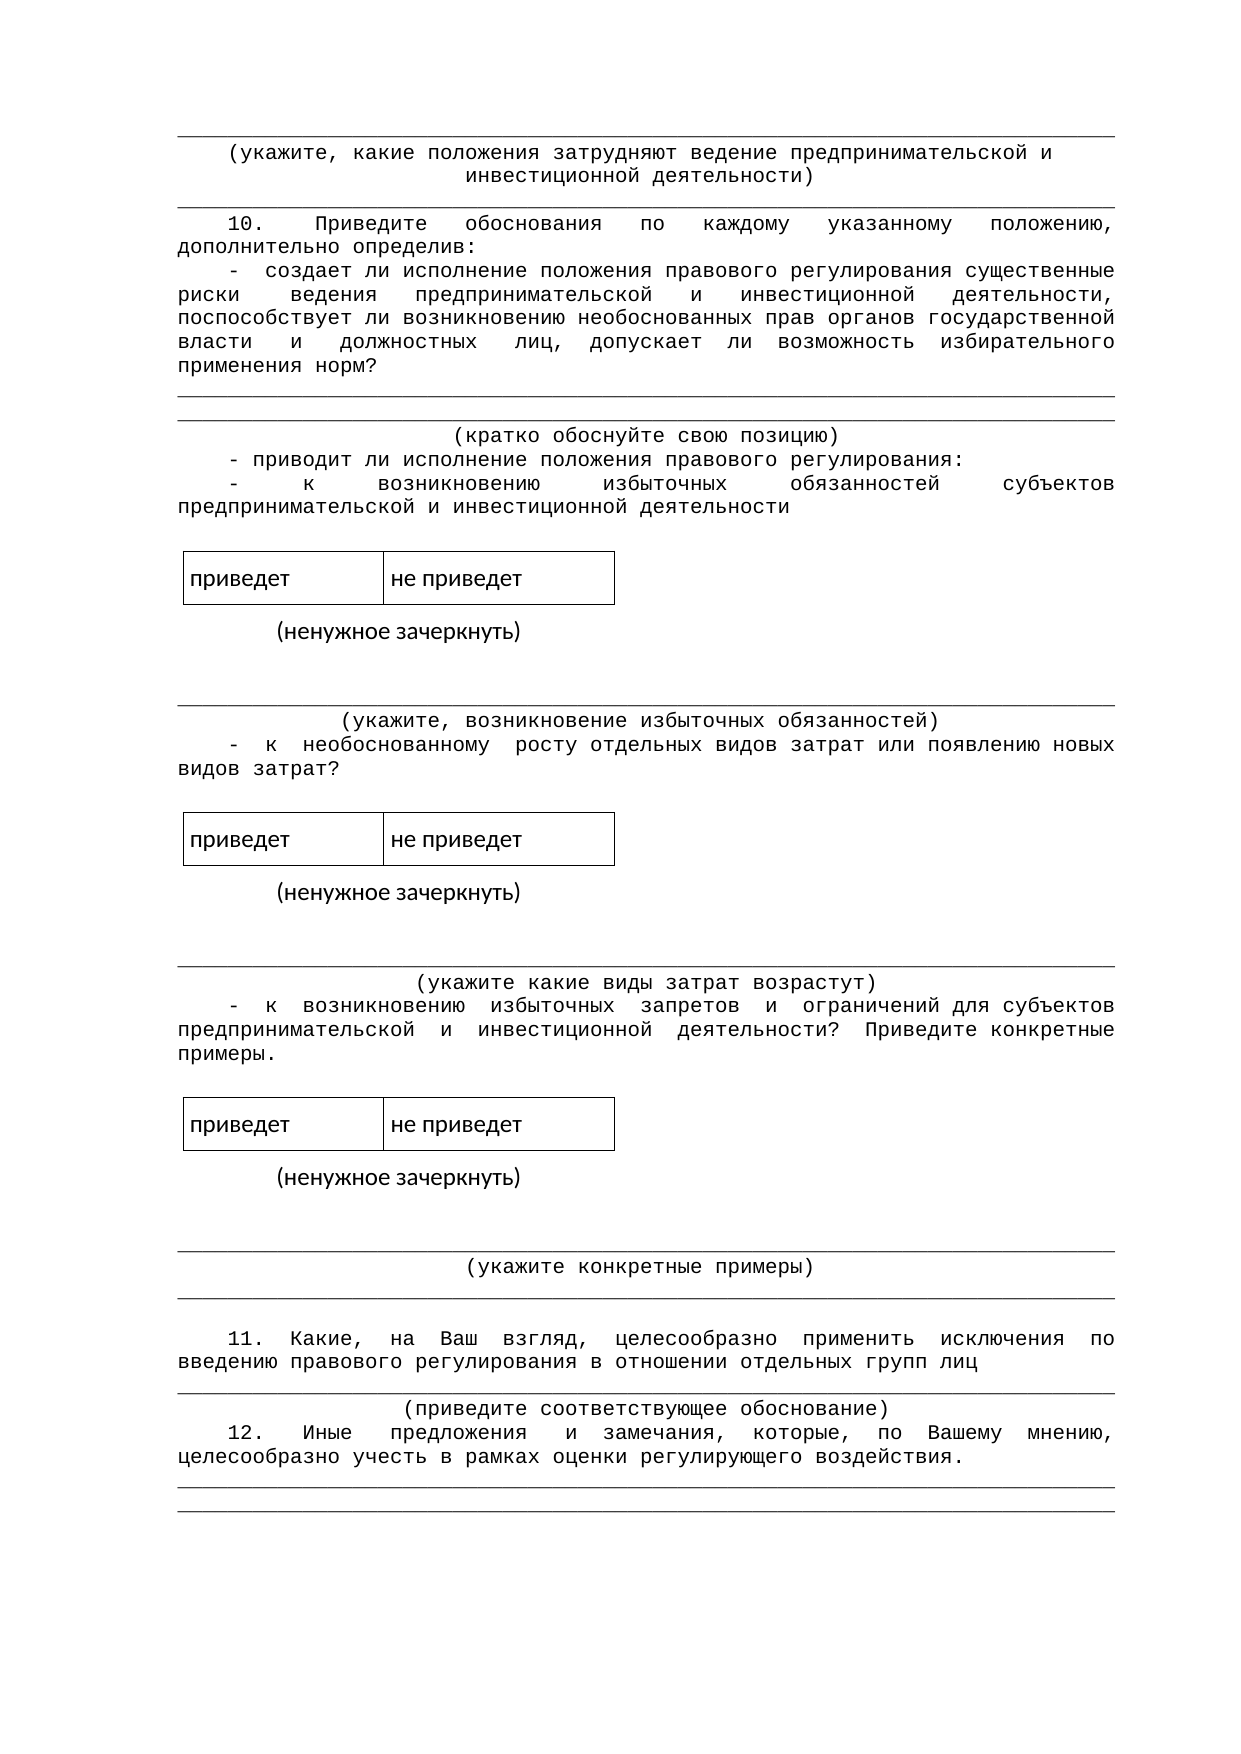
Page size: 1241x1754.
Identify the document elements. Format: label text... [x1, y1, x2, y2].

text поспособствует ли возникновению необоснованных прав органов государственной [177, 307, 1152, 331]
text 12. Иные предложения и замечания, которые, по Вашему мнению, [177, 1422, 1152, 1446]
table_header не приведет [384, 552, 614, 603]
text (укажите какие виды затрат возрастут) [177, 972, 1152, 995]
text - приводит ли исполнение положения правового регулирования: [177, 449, 1152, 473]
text 10. Приведите обоснования по каждому указанному положению, [177, 213, 1152, 236]
text - к необоснованному росту отдельных видов затрат или появлению новых [177, 734, 1152, 758]
table_cell (ненужное зачеркнуть) [183, 866, 614, 917]
table_header не приведет [384, 813, 614, 865]
text ___________________________________________________________________________ [177, 687, 1152, 710]
text инвестиционной деятельности) [177, 165, 1152, 189]
text (укажите конкретные примеры) [177, 1257, 1152, 1280]
text введению правового регулирования в отношении отдельных групп лиц [177, 1351, 1152, 1375]
text предпринимательской и инвестиционной деятельности? Приведите конкретные [177, 1019, 1152, 1043]
text ___________________________________________________________________________ [177, 1375, 1152, 1398]
table_header приведет [184, 1098, 383, 1149]
text ___________________________________________________________________________ [177, 1469, 1152, 1493]
table_cell (ненужное зачеркнуть) [183, 605, 614, 656]
text примеры. [177, 1043, 1152, 1066]
text видов затрат? [177, 758, 1152, 781]
table_header приведет [184, 552, 383, 603]
text целесообразно учесть в рамках оценки регулирующего воздействия. [177, 1446, 1152, 1469]
table_cell (ненужное зачеркнуть) [183, 1151, 614, 1202]
text (укажите, возникновение избыточных обязанностей) [177, 710, 1152, 734]
text - к возникновению избыточных обязанностей субъектов [177, 473, 1152, 496]
text власти и должностных лиц, допускает ли возможность избирательного [177, 331, 1152, 354]
text ___________________________________________________________________________ [177, 948, 1152, 972]
text (укажите, какие положения затрудняют ведение предпринимательской и [177, 142, 1152, 165]
text ___________________________________________________________________________ [177, 189, 1152, 213]
text ___________________________________________________________________________ [177, 402, 1152, 426]
text - к возникновению избыточных запретов и ограничений для субъектов [177, 995, 1152, 1019]
text ___________________________________________________________________________ [177, 378, 1152, 402]
table_header приведет [184, 813, 383, 865]
text ___________________________________________________________________________ [177, 1280, 1152, 1304]
text (приведите соответствующее обоснование) [177, 1398, 1152, 1422]
text ___________________________________________________________________________ [177, 118, 1152, 142]
text ___________________________________________________________________________ [177, 1493, 1152, 1517]
text ___________________________________________________________________________ [177, 1233, 1152, 1257]
text 11. Какие, на Ваш взгляд, целесообразно применить исключения по [177, 1327, 1152, 1351]
text (кратко обоснуйте свою позицию) [177, 426, 1152, 449]
text предпринимательской и инвестиционной деятельности [177, 496, 1152, 520]
table_header не приведет [384, 1098, 614, 1149]
text - создает ли исполнение положения правового регулирования существенные [177, 260, 1152, 284]
text риски ведения предпринимательской и инвестиционной деятельности, [177, 284, 1152, 307]
text дополнительно определив: [177, 236, 1152, 260]
text применения норм? [177, 354, 1152, 378]
